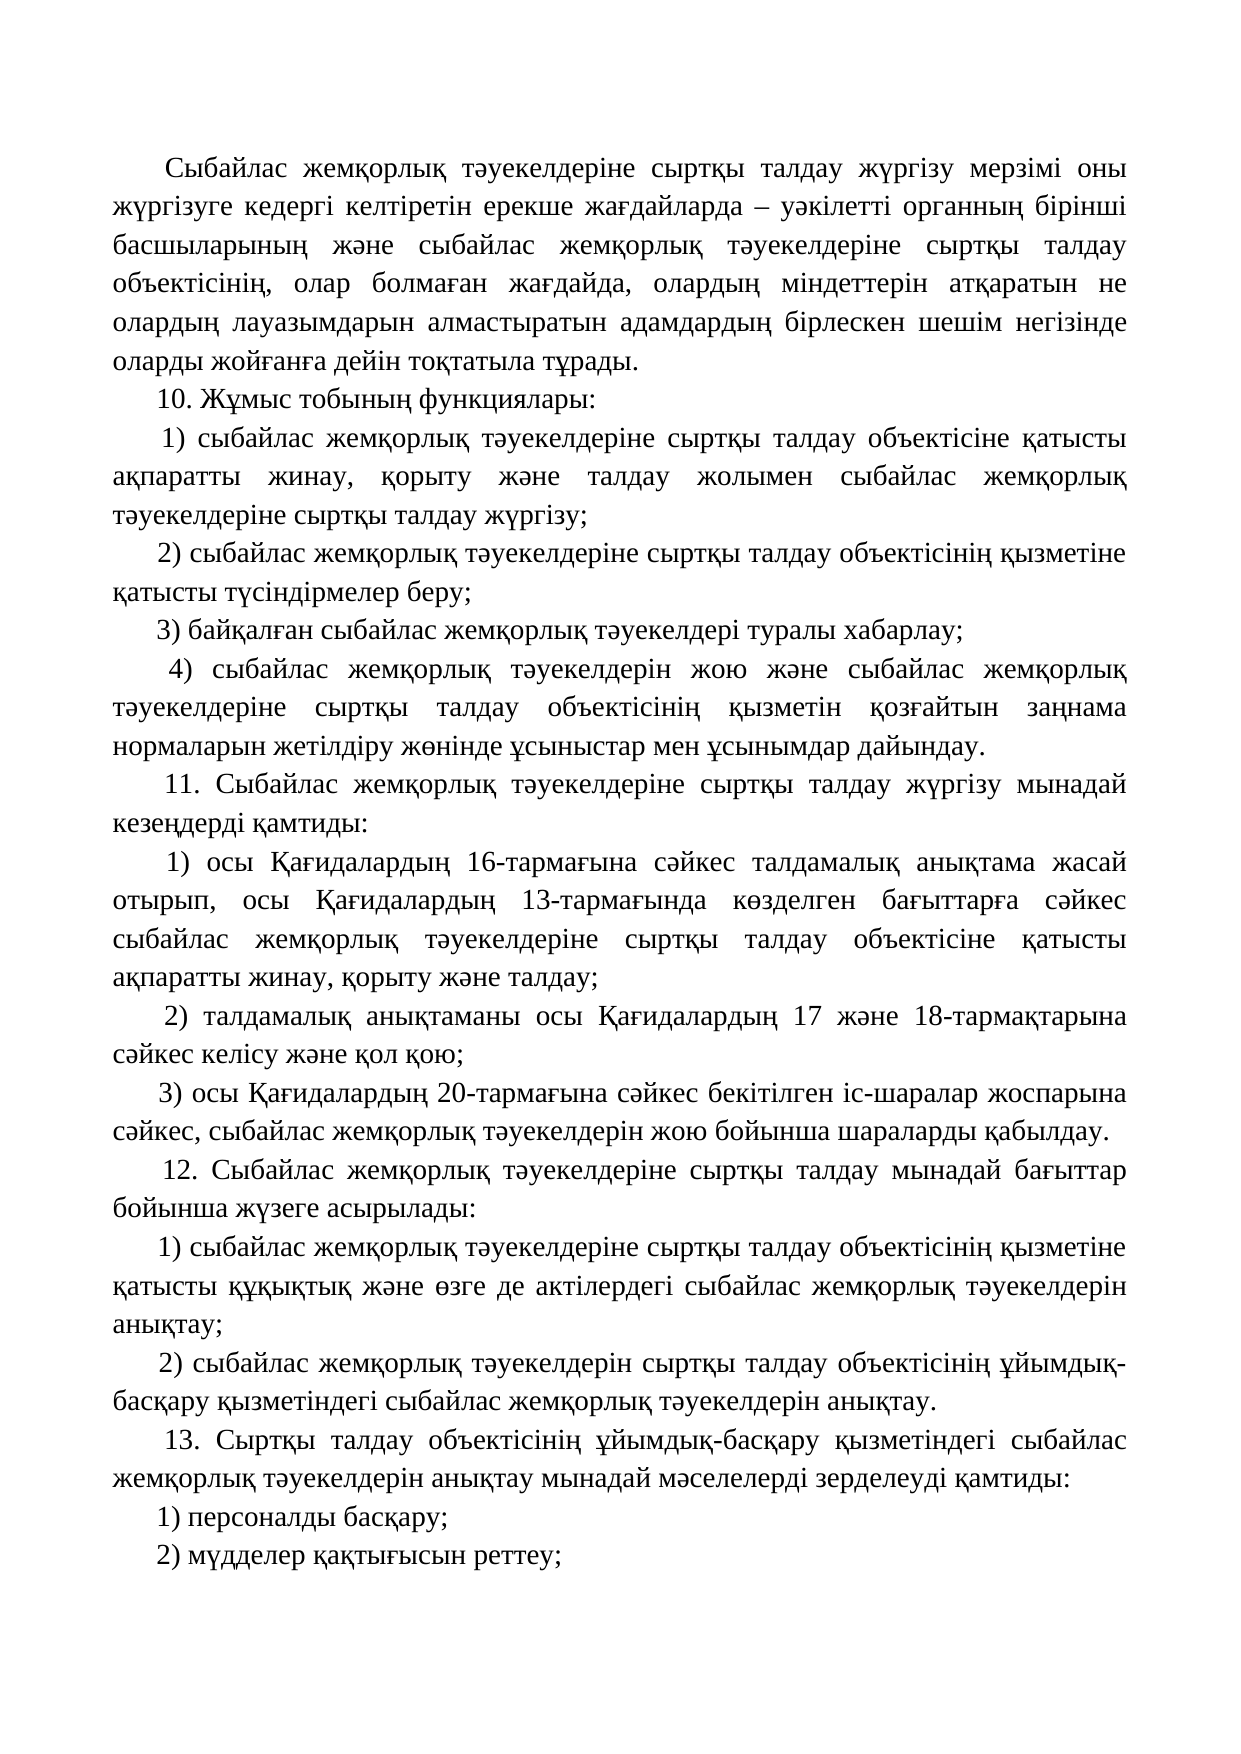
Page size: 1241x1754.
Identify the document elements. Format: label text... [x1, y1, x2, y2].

text Сыбайлас жемқорлық тәуекелдеріне сыртқы талдау жүргізу мерзімі оны жүргізуге кедергі келтіретін ерекше жағдайларда – уәкілетті органның бірінші басшыларының және сыбайлас жемқорлық тәуекелдеріне сыртқы талдау объектісінің, олар болмаған жағдайда, олардың міндеттерін атқаратын не олардың лауазымдарын алмастыратын адамдардың бірлескен шешім негізінде оларды жойғанға дейін тоқтатыла тұрады. [112, 150, 1128, 376]
text 2) сыбайлас жемқорлық тәуекелдерін сыртқы талдау объектісінің ұйымдық-басқару қызметіндегі сыбайлас жемқорлық тәуекелдерін анықтау. [112, 1345, 1128, 1417]
text 1) осы Қағидалардың 16-тармағына сәйкес талдамалық анықтама жасай отырып, осы Қағидалардың 13-тармағында көзделген бағыттарға сәйкес сыбайлас жемқорлық тәуекелдеріне сыртқы талдау объектісіне қатысты ақпаратты жинау, қорыту және талдау; [112, 844, 1128, 993]
text 11. Сыбайлас жемқорлық тәуекелдеріне сыртқы талдау жүргізу мынадай кезеңдерді қамтиды: [112, 767, 1128, 839]
text 10. Жұмыс тобының функциялары: [112, 381, 1128, 415]
text 3) байқалған сыбайлас жемқорлық тәуекелдері туралы хабарлау; [112, 612, 1128, 646]
text 2) сыбайлас жемқорлық тәуекелдеріне сыртқы талдау объектісінің қызметіне қатысты түсіндірмелер беру; [112, 535, 1128, 607]
text 4) сыбайлас жемқорлық тәуекелдерін жою және сыбайлас жемқорлық тәуекелдеріне сыртқы талдау объектісінің қызметін қозғайтын заңнама нормаларын жетілдіру жөнінде ұсыныстар мен ұсынымдар дайындау. [112, 651, 1128, 762]
text 13. Сыртқы талдау объектісінің ұйымдық-басқару қызметіндегі сыбайлас жемқорлық тәуекелдерін анықтау мынадай мәселелерді зерделеуді қамтиды: [112, 1422, 1128, 1494]
text 2) мүдделер қақтығысын реттеу; [112, 1537, 1128, 1571]
text 1) сыбайлас жемқорлық тәуекелдеріне сыртқы талдау объектісіне қатысты ақпаратты жинау, қорыту және талдау жолымен сыбайлас жемқорлық тәуекелдеріне сыртқы талдау жүргізу; [112, 420, 1128, 530]
text 1) персоналды басқару; [112, 1499, 1128, 1532]
text 2) талдамалық анықтаманы осы Қағидалардың 17 және 18-тармақтарына сәйкес келісу және қол қою; [112, 998, 1128, 1070]
text 3) осы Қағидалардың 20-тармағына сәйкес бекітілген іс-шаралар жоспарына сәйкес, сыбайлас жемқорлық тәуекелдерін жою бойынша шараларды қабылдау. [112, 1075, 1128, 1147]
text 12. Сыбайлас жемқорлық тәуекелдеріне сыртқы талдау мынадай бағыттар бойынша жүзеге асырылады: [112, 1152, 1128, 1224]
text 1) сыбайлас жемқорлық тәуекелдеріне сыртқы талдау объектісінің қызметіне қатысты құқықтық және өзге де актілердегі сыбайлас жемқорлық тәуекелдерін анықтау; [112, 1229, 1128, 1340]
